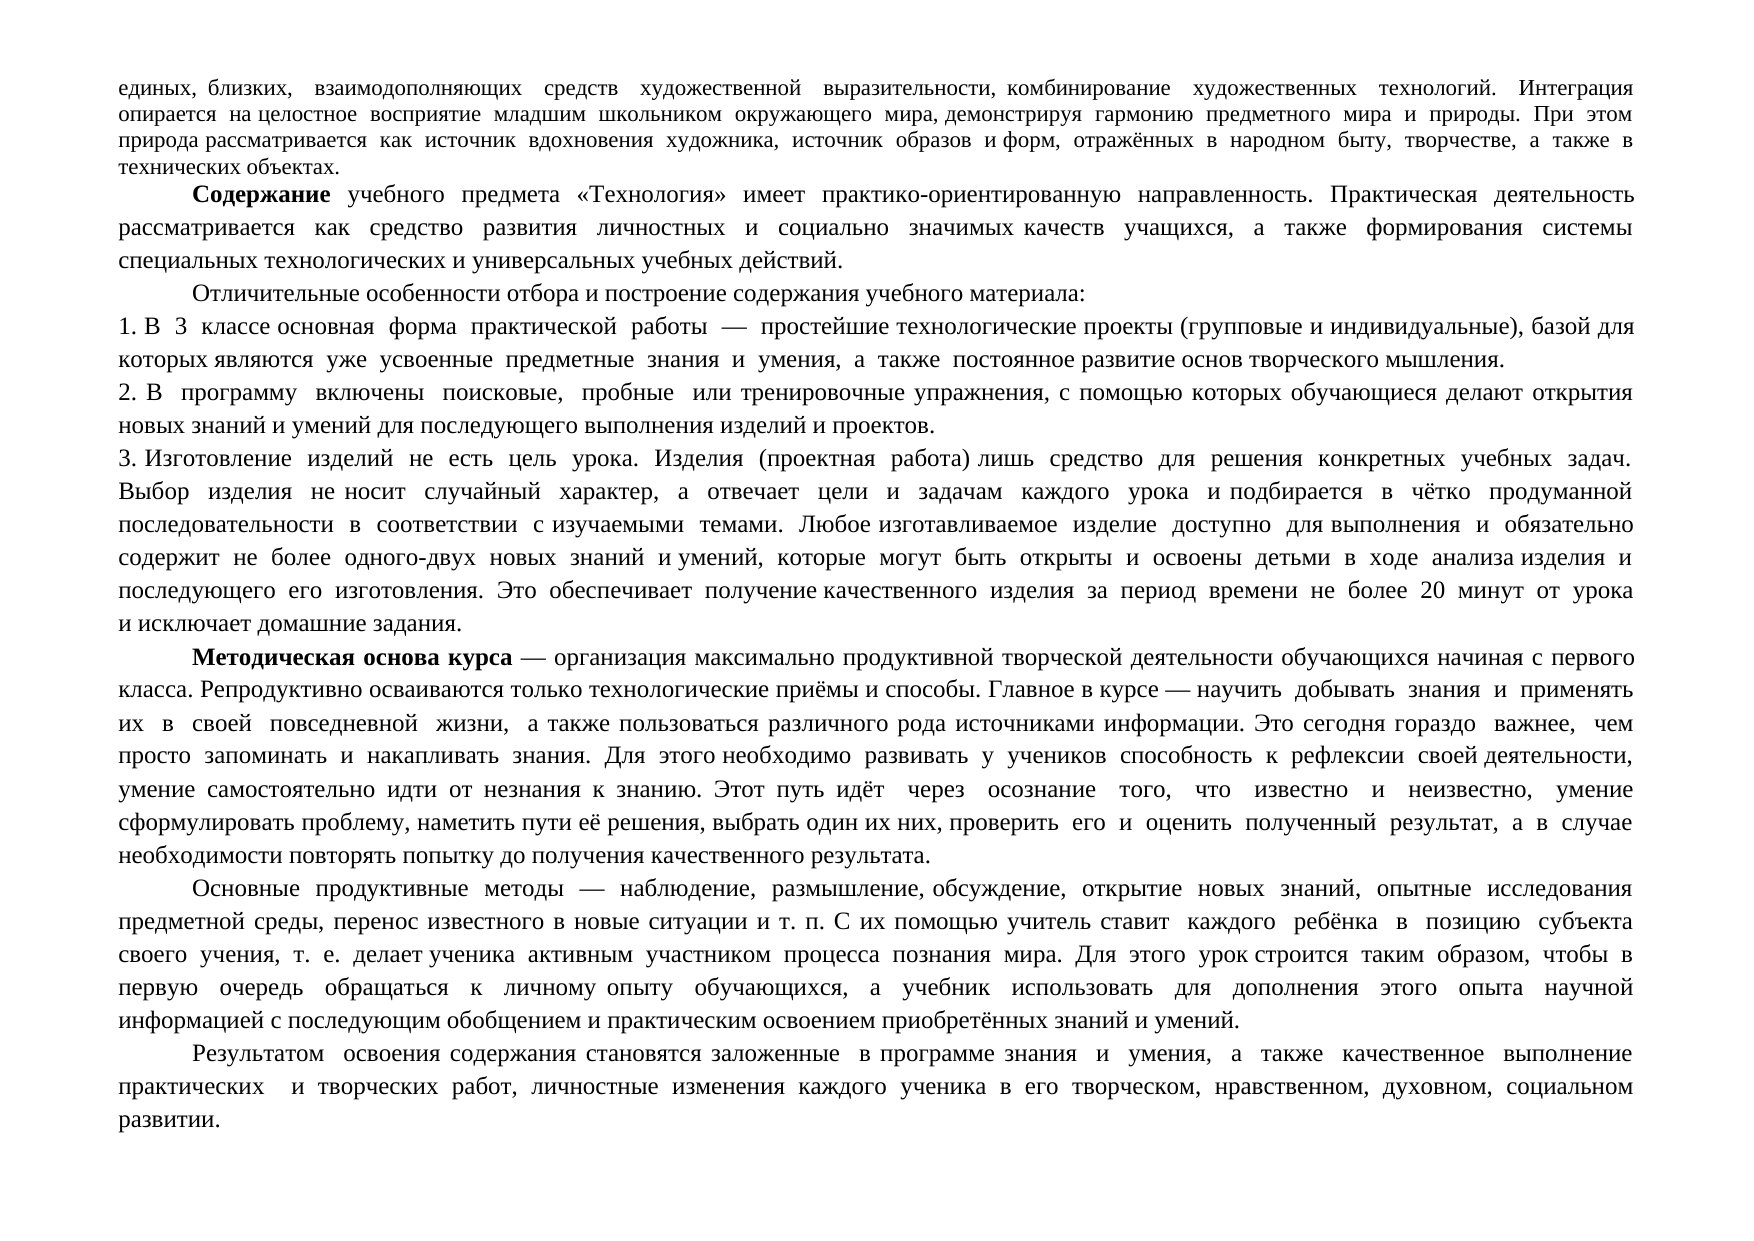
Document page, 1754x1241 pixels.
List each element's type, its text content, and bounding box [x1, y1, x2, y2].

text 2. В программу включены поисковые, пробные или тренировочные упражнения, с помощью которых обучающиеся делают открытия новых знаний и умений для последующего выполнения изделий и проектов. [118, 377, 1636, 439]
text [118, 74, 1636, 179]
text Результатом освоения содержания становятся заложенные в программе знания и умения, а также качественное выполнение практических и творческих работ, личностные изменения каждого ученика в его творческом, нравственном, духовном, социальном развитии. [118, 1038, 1636, 1133]
text Методическая основа курса — организация максимально продуктивной творческой деятельности обучающихся начиная с первого класса. Репродуктивно осваиваются только технологические приёмы и способы. Главное в курсе — научить добывать знания и применять их в своей повседневной жизни, а также пользоваться различного рода источниками информации. Это сегодня гораздо важнее, чем просто запоминать и накапливать знания. Для этого необходимо развивать у учеников способность к рефлексии своей деятельности, умение самостоятельно идти от незнания к знанию. Этот путь идёт через осознание того, что известно и неизвестно, умение сформулировать проблему, наметить пути её решения, выбрать один их них, проверить его и оценить полученный результат, а в случае необходимости повторять попытку до получения качественного результата. [118, 642, 1636, 868]
text 3. Изготовление изделий не есть цель урока. Изделия (проектная работа) лишь средство для решения конкретных учебных задач. Выбор изделия не носит случайный характер, а отвечает цели и задачам каждого урока и подбирается в чётко продуманной последовательности в соответствии с изучаемыми темами. Любое изготавливаемое изделие доступно для выполнения и обязательно содержит не более одного-двух новых знаний и умений, которые могут быть открыты и освоены детьми в ходе анализа изделия и последующего его изготовления. Это обеспечивает получение качественного изделия за период времени не более 20 минут от урока и исключает домашние задания. [118, 443, 1636, 637]
text Основные продуктивные методы — наблюдение, размышление, обсуждение, открытие новых знаний, опытные исследования предметной среды, перенос известного в новые ситуации и т. п. С их помощью учитель ставит каждого ребёнка в позицию субъекта своего учения, т. е. делает ученика активным участником процесса познания мира. Для этого урок строится таким образом, чтобы в первую очередь обращаться к личному опыту обучающихся, а учебник использовать для дополнения этого опыта научной информацией с последующим обобщением и практическим освоением приобретённых знаний и умений. [118, 873, 1636, 1033]
text Содержание учебного предмета «Технология» имеет практико-ориентированную направленность. Практическая деятельность рассматривается как средство развития личностных и социально значимых качеств учащихся, а также формирования системы специальных технологических и универсальных учебных действий. [118, 179, 1636, 274]
text 1. В 3 классе основная форма практической работы — простейшие технологические проекты (групповые и индивидуальные), базой для которых являются уже усвоенные предметные знания и умения, а также постоянное развитие основ творческого мышления. [118, 311, 1636, 373]
text Отличительные особенности отбора и построение содержания учебного материала: [118, 278, 1636, 307]
